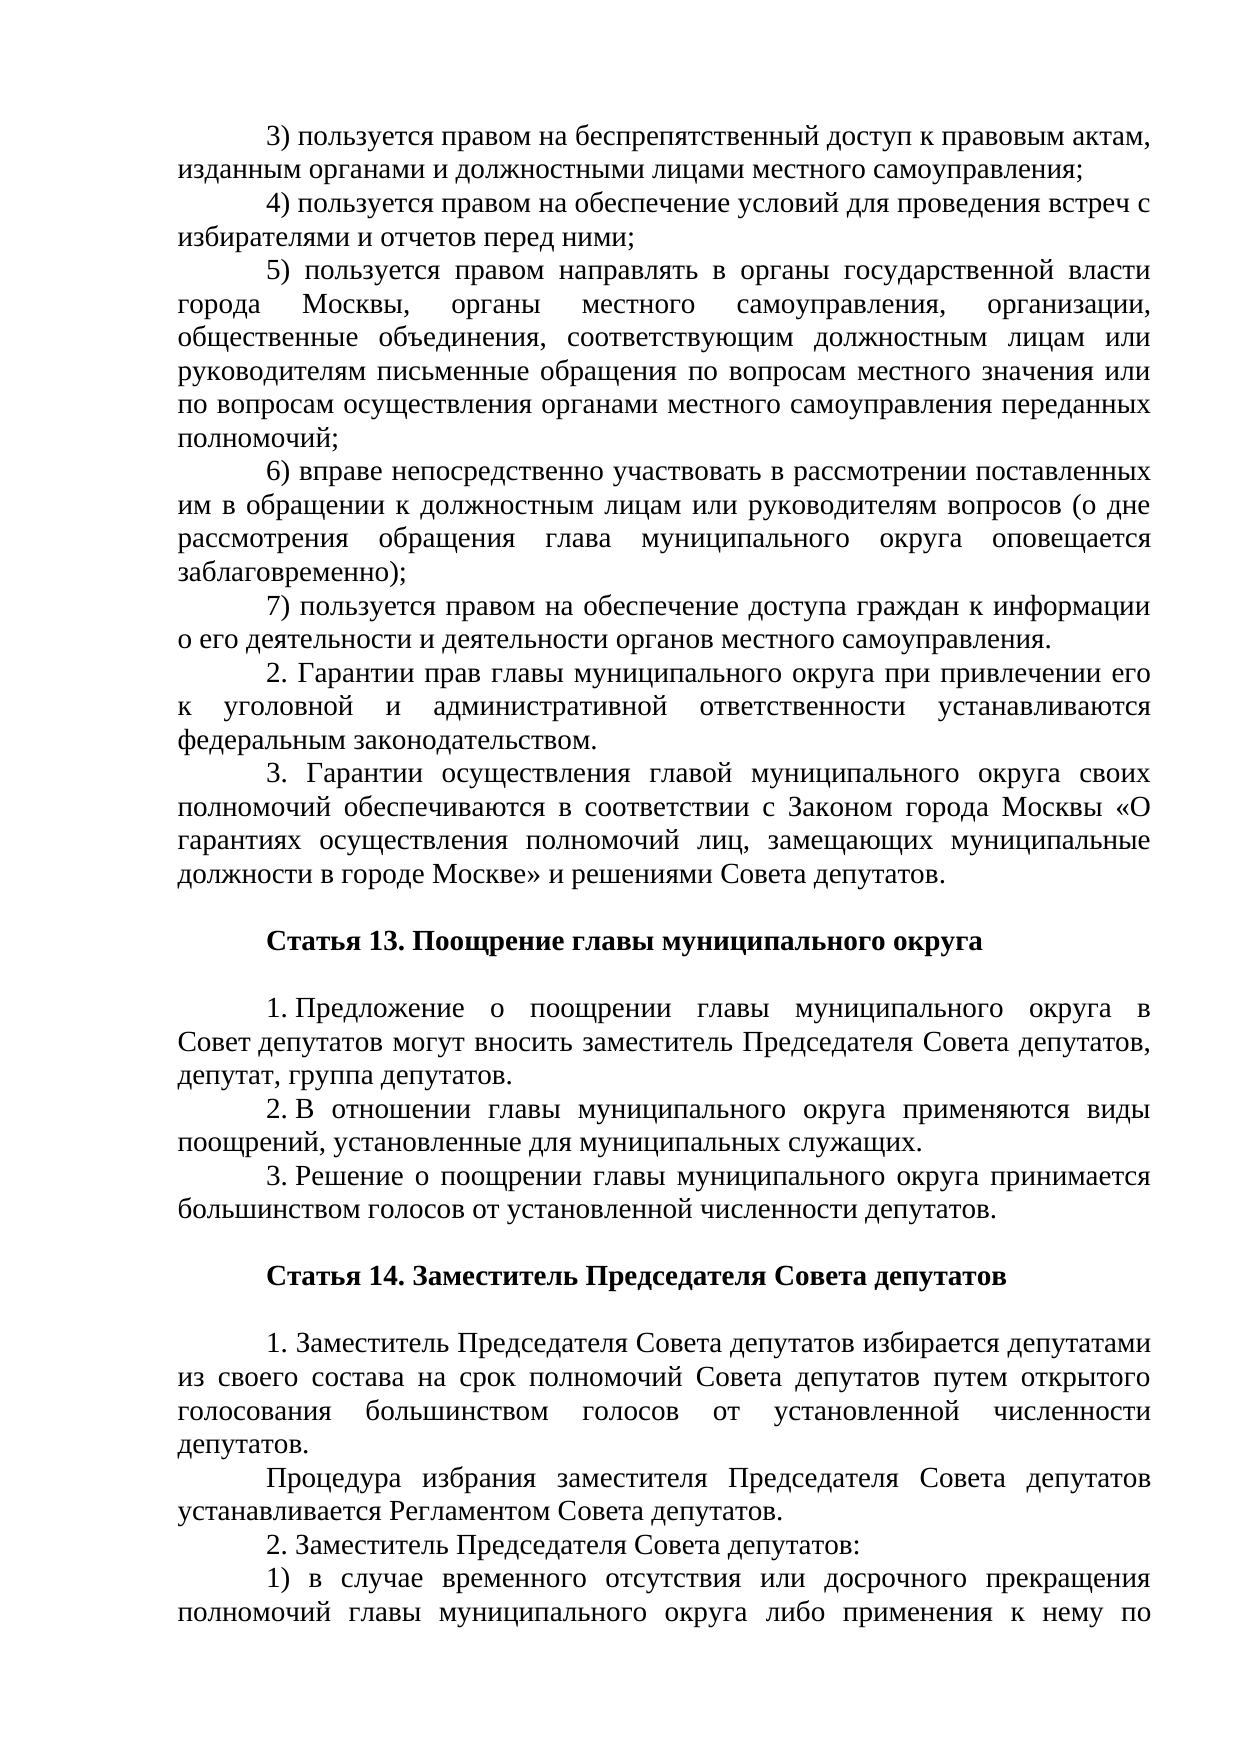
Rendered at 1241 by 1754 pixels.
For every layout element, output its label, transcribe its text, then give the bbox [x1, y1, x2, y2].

text 3. Гарантии осуществления главой муниципального округа своих полномочий обеспечиваются в соответствии с Законом города Москвы «О гарантиях осуществления полномочий лиц, замещающих муниципальные должности в городе Москве» и решениями Совета депутатов. [177, 755, 1152, 889]
text 5) пользуется правом направлять в органы государственной власти города Москвы, органы местного самоуправления, организации, общественные объединения, соответствующим должностным лицам или руководителям письменные обращения по вопросам местного значения или по вопросам осуществления органами местного самоуправления переданных полномочий; [177, 252, 1152, 453]
text Статья 14. Заместитель Председателя Совета депутатов [177, 1258, 1152, 1292]
text 3. Решение о поощрении главы муниципального округа принимается большинством голосов от установленной численности депутатов. [177, 1158, 1152, 1225]
text Статья 13. Поощрение главы муниципального округа [177, 923, 1152, 957]
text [177, 1560, 1152, 1627]
text 1. Предложение о поощрении главы муниципального округа в Совет депутатов могут вносить заместитель Председателя Совета депутатов, депутат, группа депутатов. [177, 990, 1152, 1091]
text Процедура избрания заместителя Председателя Совета депутатов устанавливается Регламентом Совета депутатов. [177, 1460, 1152, 1527]
text 1. Заместитель Председателя Совета депутатов избирается депутатами из своего состава на срок полномочий Совета депутатов путем открытого голосования большинством голосов от установленной численности депутатов. [177, 1326, 1152, 1460]
text 2. Гарантии прав главы муниципального округа при привлечении его к уголовной и административной ответственности устанавливаются федеральным законодательством. [177, 655, 1152, 755]
text 2. В отношении главы муниципального округа применяются виды поощрений, установленные для муниципальных служащих. [177, 1091, 1152, 1158]
text 7) пользуется правом на обеспечение доступа граждан к информации о его деятельности и деятельности органов местного самоуправления. [177, 588, 1152, 655]
text 3) пользуется правом на беспрепятственный доступ к правовым актам, изданным органами и должностными лицами местного самоуправления; [177, 118, 1152, 185]
text 6) вправе непосредственно участвовать в рассмотрении поставленных им в обращении к должностным лицам или руководителям вопросов (о дне рассмотрения обращения глава муниципального округа оповещается заблаговременно); [177, 453, 1152, 588]
text 2. Заместитель Председателя Совета депутатов: [177, 1527, 1152, 1560]
text 4) пользуется правом на обеспечение условий для проведения встреч с избирателями и отчетов перед ними; [177, 185, 1152, 252]
